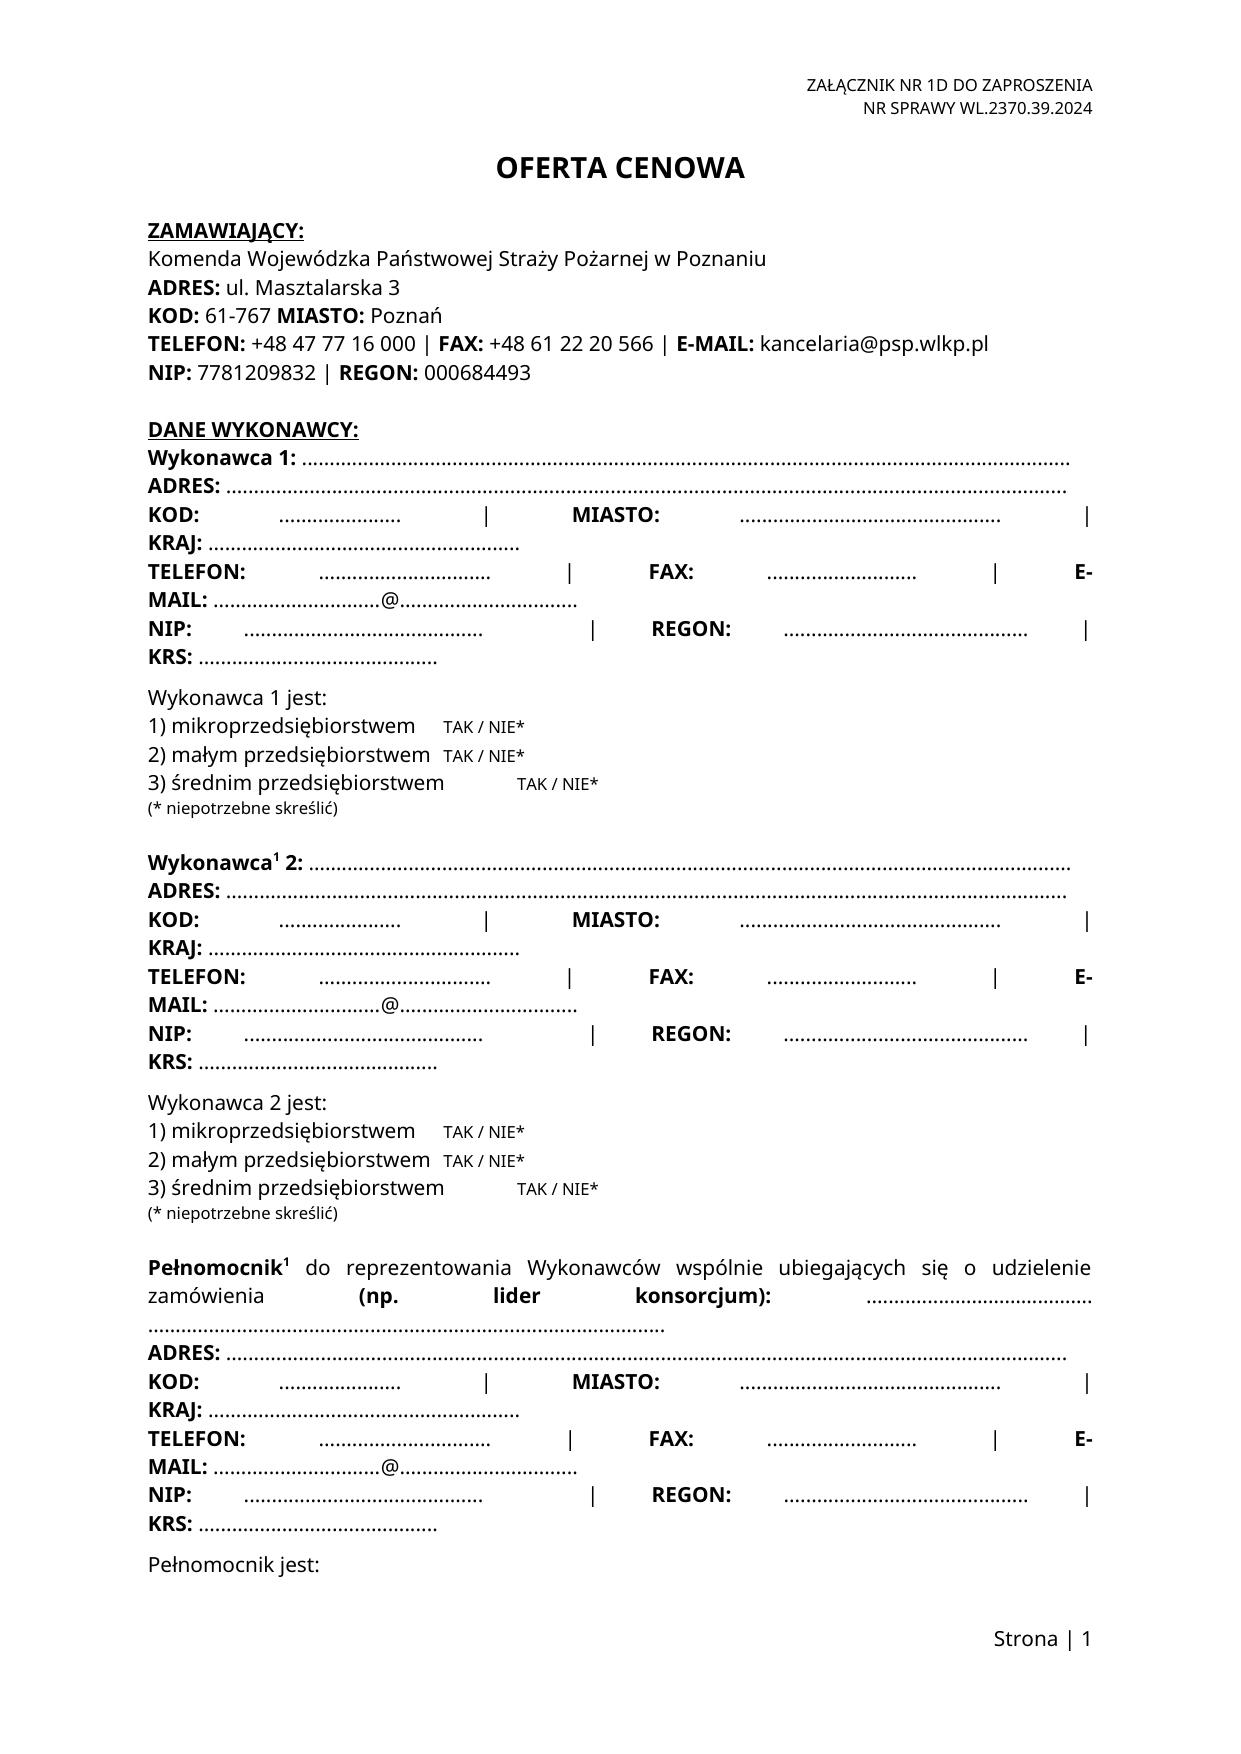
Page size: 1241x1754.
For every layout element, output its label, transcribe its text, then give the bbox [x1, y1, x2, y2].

text TELEFON: ............................... | FAX: ........................... | E-MAIL: ..............................@................................ [148, 1424, 1093, 1481]
text TELEFON: ............................... | FAX: ........................... | E-MAIL: ..............................@................................ [148, 557, 1093, 614]
text NIP: 7781209832 | REGON: 000684493 [148, 358, 1093, 386]
text Wykonawca 1 jest: [148, 683, 1093, 712]
text KOD: ...................... | MIASTO: ............................................... | KRAJ: ........................................................ [148, 1367, 1093, 1424]
text ADRES: ....................................................................................................................................................... [148, 1338, 1093, 1367]
text Pełnomocnik jest: [148, 1550, 1093, 1578]
text 3) średnim przedsiębiorstwem TAK / NIE* [148, 768, 1093, 797]
text Wykonawca 1: .......................................................................................................................................... [148, 443, 1093, 472]
text 2) małym przedsiębiorstwem TAK / NIE* [148, 740, 1093, 768]
text ADRES: ul. Masztalarska 3 [148, 273, 1093, 301]
text 1) mikroprzedsiębiorstwem TAK / NIE* [148, 1117, 1093, 1145]
text OFERTA CENOWA [148, 148, 1093, 187]
text NIP: ........................................... | REGON: ............................................ | KRS: ........................................... [148, 614, 1093, 671]
text 2) małym przedsiębiorstwem TAK / NIE* [148, 1145, 1093, 1173]
text NIP: ........................................... | REGON: ............................................ | KRS: ........................................... [148, 1481, 1093, 1537]
text Wykonawca 2 jest: [148, 1088, 1093, 1117]
text (* niepotrzebne skreślić) [148, 797, 1093, 820]
text Komenda Wojewódzka Państwowej Straży Pożarnej w Poznaniu [148, 244, 1093, 273]
text KOD: ...................... | MIASTO: ............................................... | KRAJ: ........................................................ [148, 905, 1093, 962]
text 3) średnim przedsiębiorstwem TAK / NIE* [148, 1173, 1093, 1202]
text DANE WYKONAWCY: [148, 415, 1093, 443]
text (* niepotrzebne skreślić) [148, 1202, 1093, 1224]
text TELEFON: +48 47 77 16 000 | FAX: +48 61 22 20 566 | E-MAIL: kancelaria@psp.wlkp.pl [148, 329, 1093, 358]
text ZAMAWIAJĄCY: [148, 216, 1093, 244]
text KOD: 61-767 MIASTO: Poznań [148, 301, 1093, 329]
text TELEFON: ............................... | FAX: ........................... | E-MAIL: ..............................@................................ [148, 962, 1093, 1019]
text Pełnomocnik1 do reprezentowania Wykonawców wspólnie ubiegających się o udzielenie zamówienia (np. lider konsorcjum): ................…………………….……….................................................................................... [148, 1253, 1093, 1338]
text ADRES: ....................................................................................................................................................... [148, 877, 1093, 905]
text KOD: ...................... | MIASTO: ............................................... | KRAJ: ........................................................ [148, 500, 1093, 557]
text NIP: ........................................... | REGON: ............................................ | KRS: ........................................... [148, 1019, 1093, 1076]
text Wykonawca1 2: ……................................................................................................................................... [148, 848, 1093, 877]
text ADRES: ....................................................................................................................................................... [148, 472, 1093, 500]
text 1) mikroprzedsiębiorstwem TAK / NIE* [148, 712, 1093, 740]
